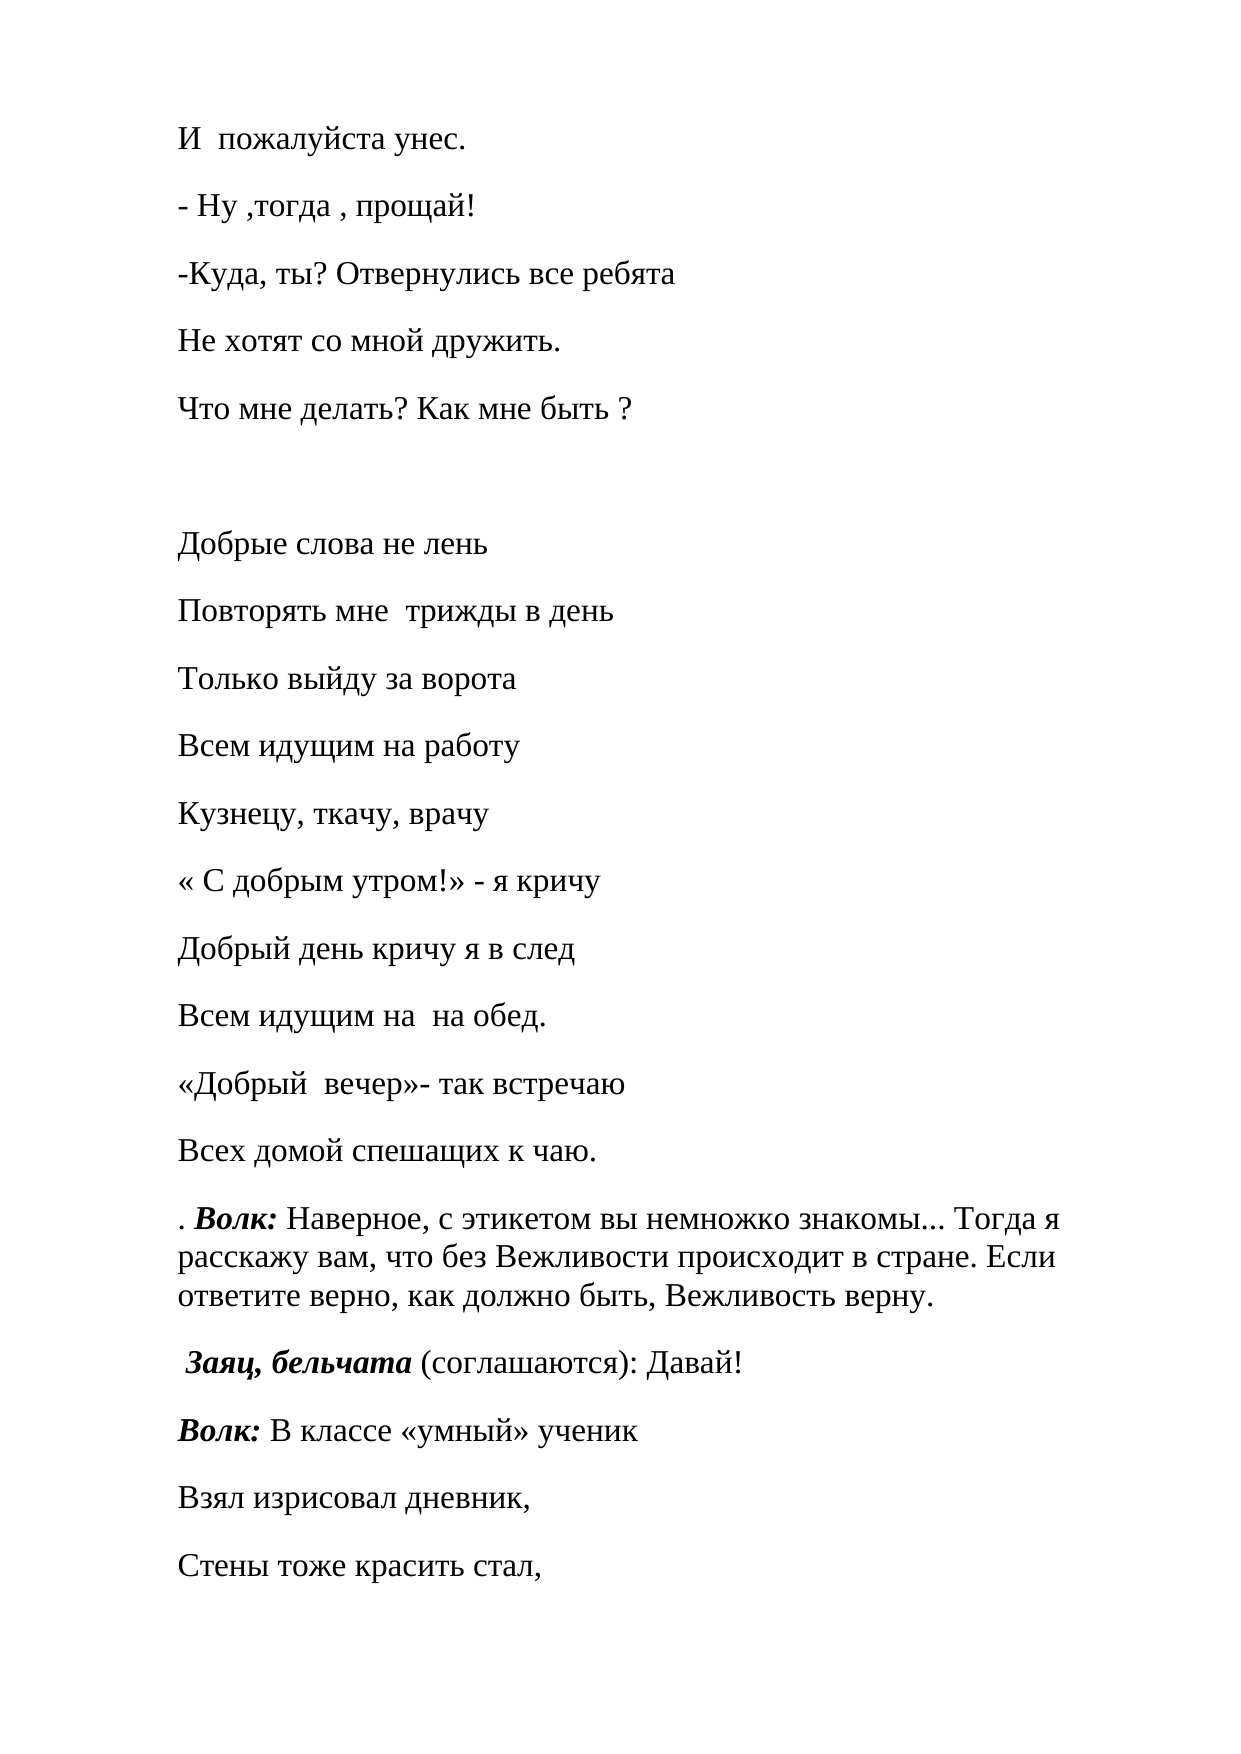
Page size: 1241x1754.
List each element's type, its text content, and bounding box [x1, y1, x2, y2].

text Волк: В классе «умный» ученик [177, 1410, 1152, 1448]
text Что мне делать? Как мне быть ? [177, 388, 1152, 426]
text Заяц, бельчата (соглашаются): Давай! [177, 1342, 1152, 1381]
text « С добрым утром!» - я кричу [177, 861, 1152, 899]
text Взял изрисовал дневник, [177, 1477, 1152, 1516]
text - Ну ,тогда , прощай! [177, 186, 1152, 224]
text «Добрый вечер»- так встречаю [177, 1063, 1152, 1101]
text Только выйду за ворота [177, 658, 1152, 696]
text Добрый день кричу я в след [177, 928, 1152, 966]
text И пожалуйста унес. [177, 118, 1152, 156]
text Стены тоже красить стал, [177, 1545, 1152, 1583]
text Всех домой спешащих к чаю. [177, 1131, 1152, 1169]
text Добрые слова не лень [177, 523, 1152, 561]
text Кузнецу, ткачу, врачу [177, 793, 1152, 831]
text Всем идущим на работу [177, 726, 1152, 764]
text -Куда, ты? Отвернулись все ребята [177, 253, 1152, 291]
text Не хотят со мной дружить. [177, 321, 1152, 359]
text Повторять мне трижды в день [177, 591, 1152, 629]
text . Волк: Наверное, с этикетом вы немножко знакомы... Тогда я расскажу вам, что без Вежливости происходит в стране. Если ответите верно, как должно быть, Вежливость верну. [177, 1198, 1152, 1313]
text Всем идущим на на обед. [177, 996, 1152, 1034]
